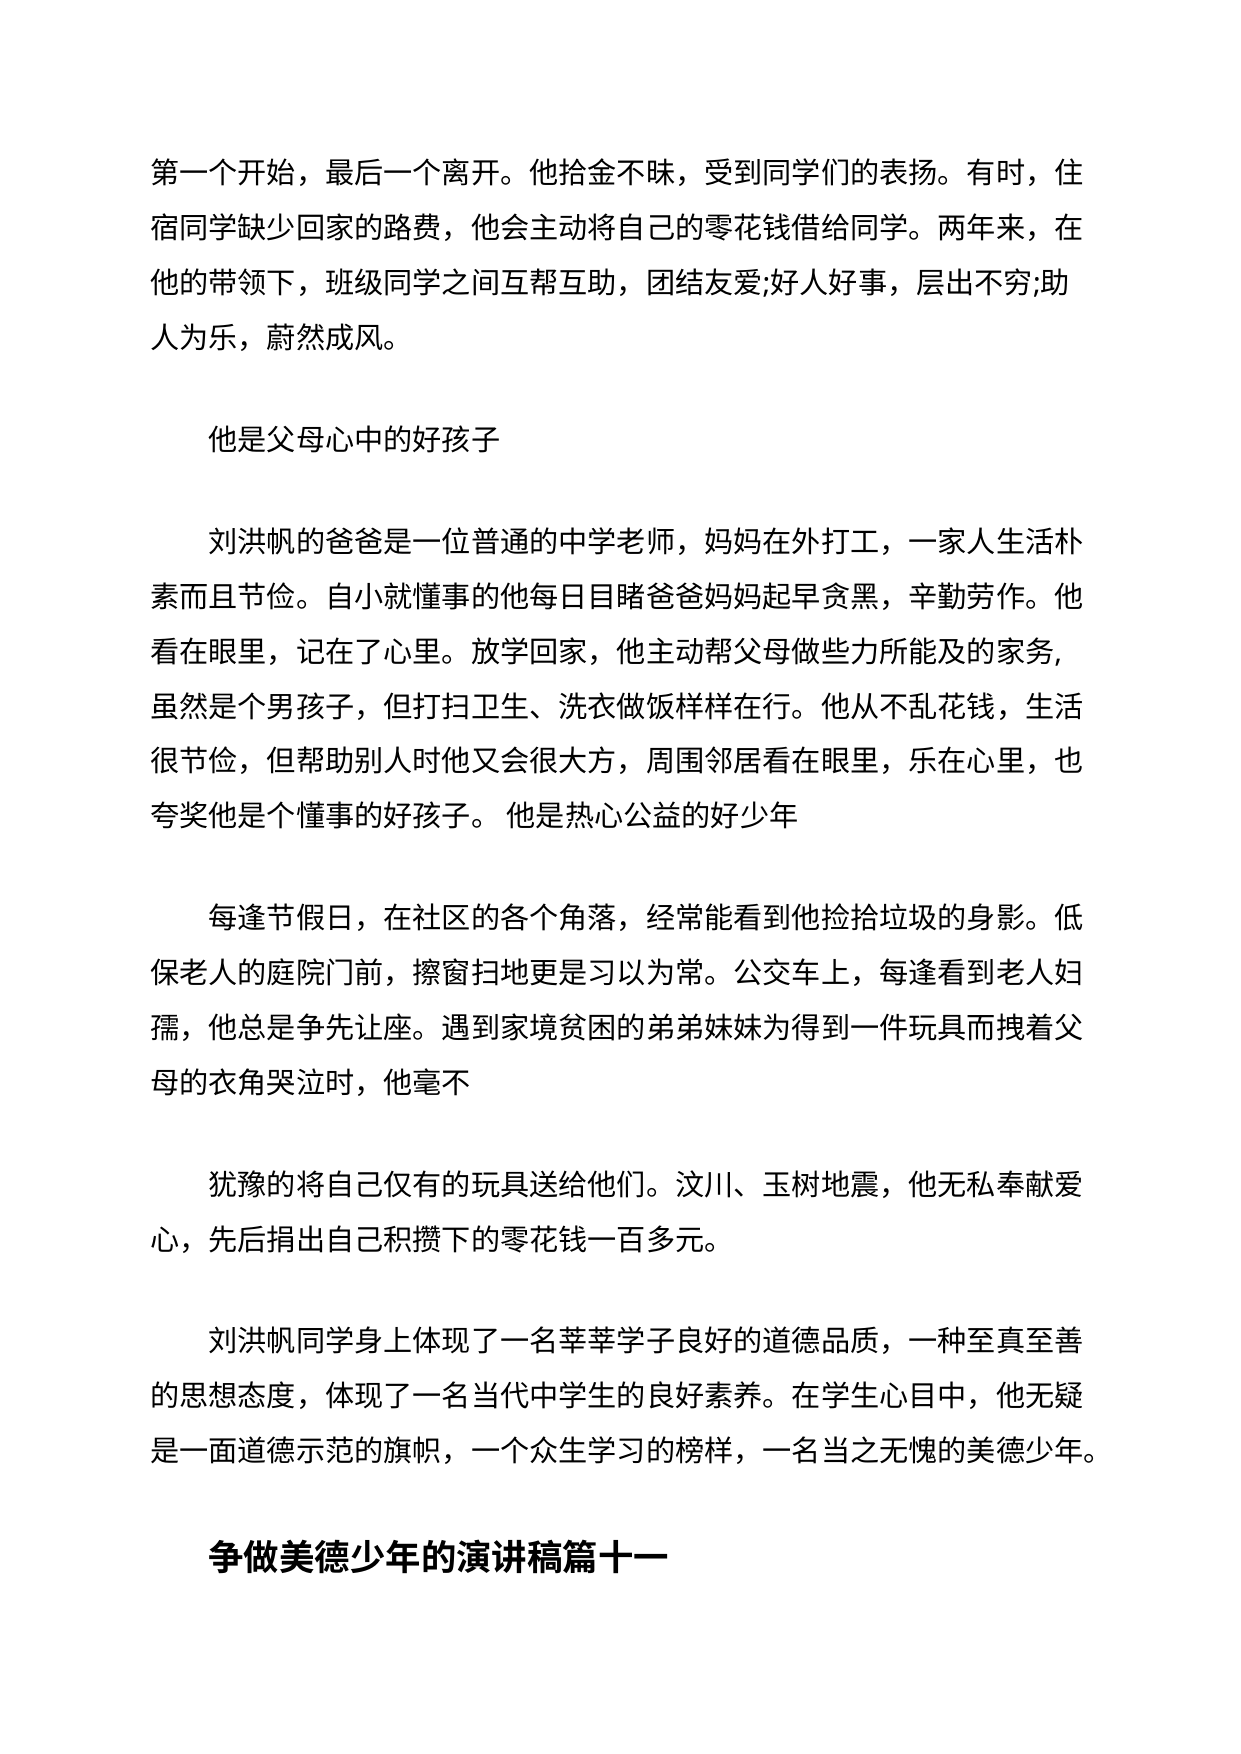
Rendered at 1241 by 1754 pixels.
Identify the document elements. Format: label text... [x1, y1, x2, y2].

text 每逢节假日，在社区的各个角落，经常能看到他捡拾垃圾的身影。低保老人的庭院门前，擦窗扫地更是习以为常。公交车上，每逢看到老人妇孺，他总是争先让座。遇到家境贫困的弟弟妹妹为得到一件玩具而拽着父母的衣角哭泣时，他毫不 [150, 895, 1090, 1102]
text 他是父母心中的好孩子 [150, 417, 1090, 459]
text 刘洪帆同学身上体现了一名莘莘学子良好的道德品质，一种至真至善的思想态度，体现了一名当代中学生的良好素养。在学生心目中，他无疑是一面道德示范的旗帜，一个众生学习的榜样，一名当之无愧的美德少年。 [150, 1318, 1090, 1470]
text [150, 150, 1090, 357]
text 刘洪帆的爸爸是一位普通的中学老师，妈妈在外打工，一家人生活朴素而且节俭。自小就懂事的他每日目睹爸爸妈妈起早贪黑，辛勤劳作。他看在眼里，记在了心里。放学回家，他主动帮父母做些力所能及的家务,虽然是个男孩子，但打扫卫生、洗衣做饭样样在行。他从不乱花钱，生活很节俭，但帮助别人时他又会很大方，周围邻居看在眼里，乐在心里，也夸奖他是个懂事的好孩子。 他是热心公益的好少年 [150, 518, 1090, 835]
text 犹豫的将自己仅有的玩具送给他们。汶川、玉树地震，他无私奉献爱心，先后捐出自己积攒下的零花钱一百多元。 [150, 1161, 1090, 1258]
text 争做美德少年的演讲稿篇十一 [150, 1529, 1090, 1581]
